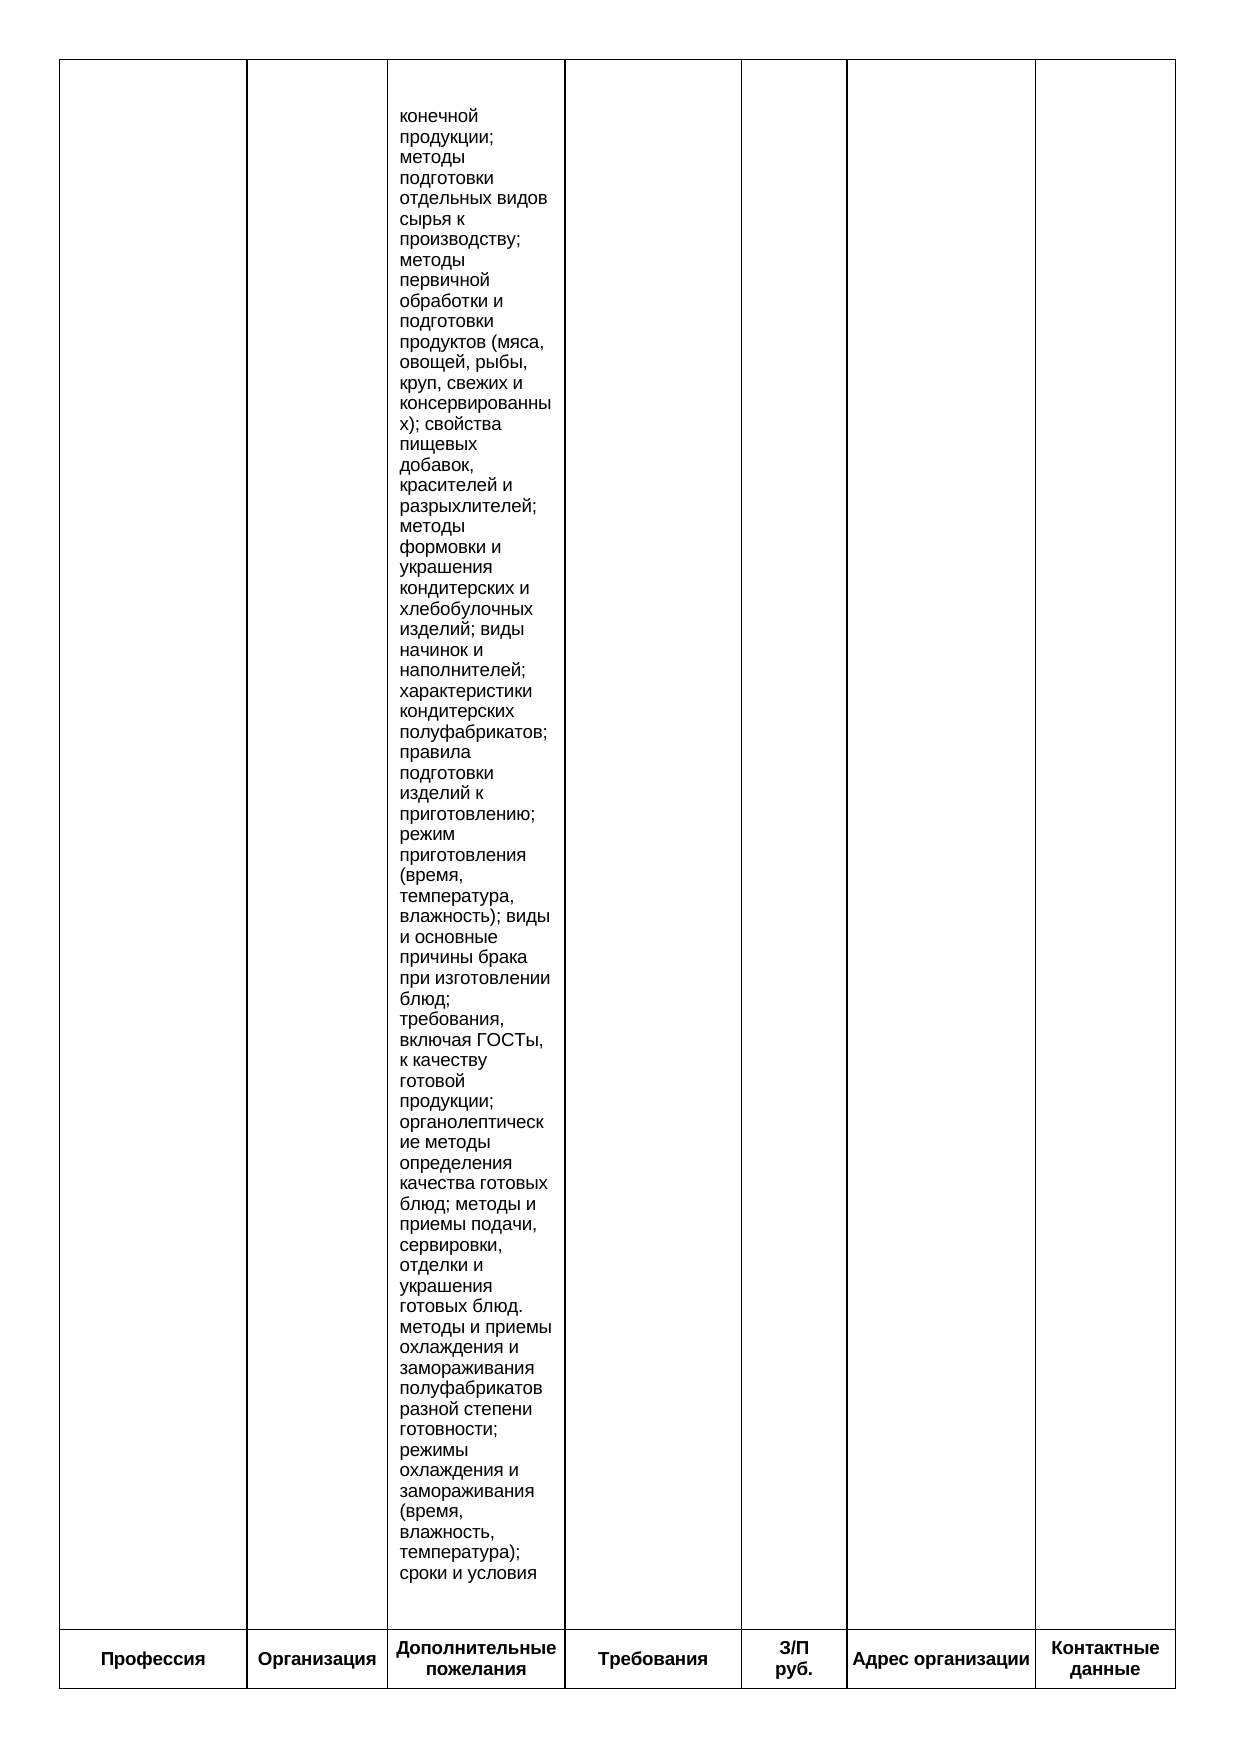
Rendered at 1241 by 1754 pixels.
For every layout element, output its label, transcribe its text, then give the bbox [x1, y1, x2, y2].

table_cell Контактные данные [1036, 1630, 1175, 1687]
table_cell [248, 60, 387, 1629]
table_cell [1036, 60, 1175, 1629]
table_cell [566, 60, 741, 1629]
table_cell Организация [248, 1630, 387, 1687]
table_cell [848, 60, 1035, 1629]
table_cell Дополнительные пожелания [388, 1630, 564, 1687]
table_cell [742, 60, 846, 1629]
table_cell конечной продукции; методы подготовки отдельных видов сырья к производству; методы первичной обработки и подготовки продуктов (мяса, овощей, рыбы, круп, свежих и консервированных); свойства пищевых добавок, красителей и разрыхлителей; методы формовки и украшения кондитерских и хлебобулочных изделий; виды начинок и наполнителей; характеристики кондитерских полуфабрикатов; правила подготовки изделий к приготовлению; режим приготовления (время, температура, влажность); виды и основные причины брака при изготовлении блюд; требования, включая ГОСТы, к качеству готовой продукции; органолептические методы определения качества готовых блюд; методы и приемы подачи, сервировки, отделки и украшения готовых блюд. методы и приемы охлаждения и замораживания полуфабрикатов разной степени готовности; режимы охлаждения и замораживания (время, влажность, температура); сроки и условия [388, 60, 564, 1629]
table_cell Профессия [60, 1630, 246, 1687]
table_cell З/П руб. [742, 1630, 846, 1687]
table_cell Адрес организации [848, 1630, 1035, 1687]
table_cell [60, 60, 246, 1629]
table_cell Требования [566, 1630, 741, 1687]
